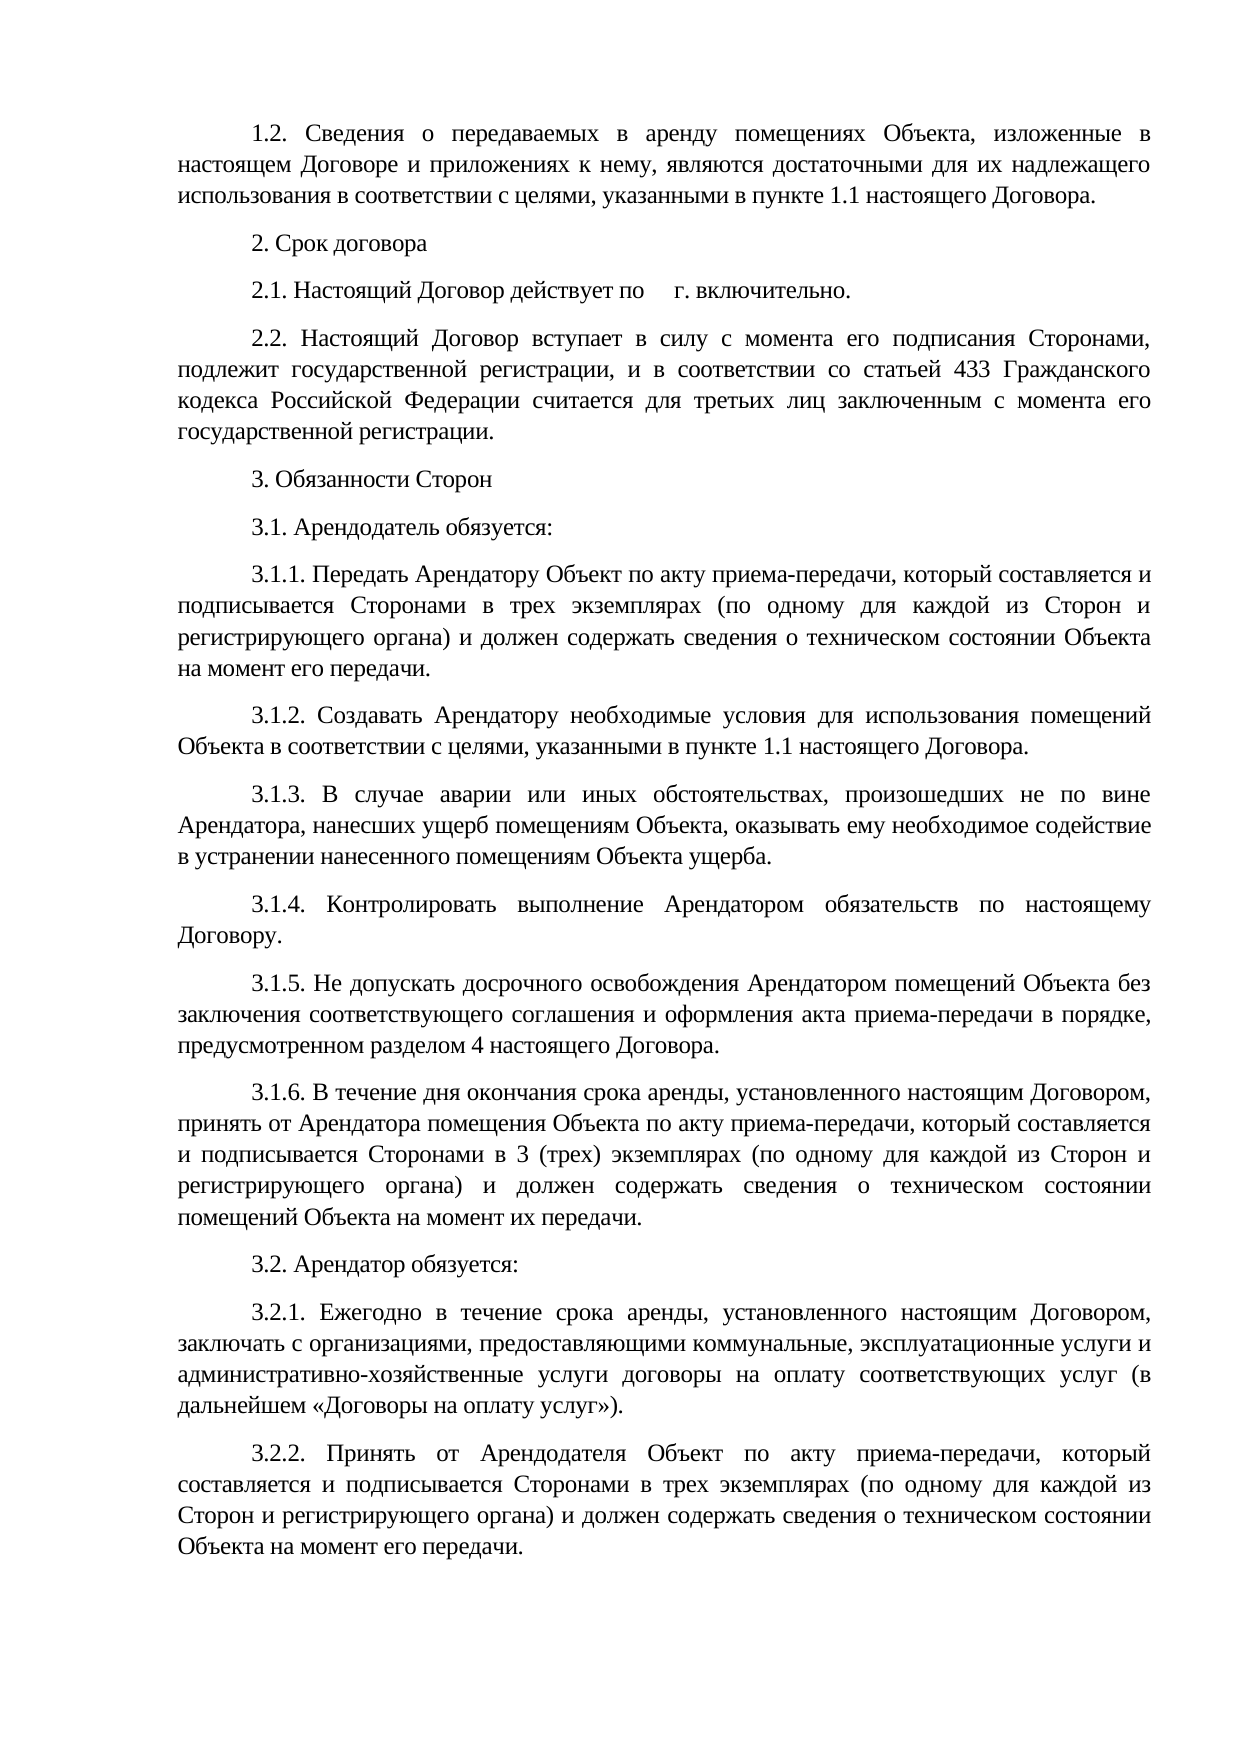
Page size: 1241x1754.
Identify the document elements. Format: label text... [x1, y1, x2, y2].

text 3.1.5. Не допускать досрочного освобождения Арендатором помещений Объекта без заключения соответствующего соглашения и оформления акта приема-передачи в порядке, предусмотренном разделом 4 настоящего Договора. [177, 968, 1152, 1058]
text 3.1.4. Контролировать выполнение Арендатором обязательств по настоящему Договору. [177, 889, 1152, 949]
text 1.2. Сведения о передаваемых в аренду помещениях Объекта, изложенные в настоящем Договоре и приложениях к нему, являются достаточными для их надлежащего использования в соответствии с целями, указанными в пункте 1.1 настоящего Договора. [177, 118, 1152, 209]
text 3.1.6. В течение дня окончания срока аренды, установленного настоящим Договором, принять от Арендатора помещения Объекта по акту приема-передачи, который составляется и подписывается Сторонами в 3 (трех) экземплярах (по одному для каждой из Сторон и регистрирующего органа) и должен содержать сведения о техническом состоянии помещений Объекта на момент их передачи. [177, 1077, 1152, 1230]
text 3.2.1. Ежегодно в течение срока аренды, установленного настоящим Договором, заключать с организациями, предоставляющими коммунальные, эксплуатационные услуги и административно-хозяйственные услуги договоры на оплату соответствующих услуг (в дальнейшем «Договоры на оплату услуг»). [177, 1297, 1152, 1419]
text 3.2. Арендатор обязуется: [177, 1249, 1152, 1278]
text 2.2. Настоящий Договор вступает в силу с момента его подписания Сторонами, подлежит государственной регистрации, и в соответствии со статьей 433 Гражданского кодекса Российской Федерации считается для третьих лиц заключенным с момента его государственной регистрации. [177, 323, 1152, 445]
text 3.1.1. Передать Арендатору Объект по акту приема-передачи, который составляется и подписывается Сторонами в трех экземплярах (по одному для каждой из Сторон и регистрирующего органа) и должен содержать сведения о техническом состоянии Объекта на момент его передачи. [177, 559, 1152, 681]
text 3.1.3. В случае аварии или иных обстоятельствах, произошедших не по вине Арендатора, нанесших ущерб помещениям Объекта, оказывать ему необходимое содействие в устранении нанесенного помещениям Объекта ущерба. [177, 779, 1152, 870]
text 3. Обязанности Сторон [177, 464, 1152, 493]
text 3.2.2. Принять от Арендодателя Объект по акту приема-передачи, который составляется и подписывается Сторонами в трех экземплярах (по одному для каждой из Сторон и регистрирующего органа) и должен содержать сведения о техническом состоянии Объекта на момент его передачи. [177, 1438, 1152, 1560]
text 2.1. Настоящий Договор действует по г. включительно. [177, 276, 1152, 304]
text 3.1. Арендодатель обязуется: [177, 512, 1152, 541]
text 2. Срок договора [177, 228, 1152, 257]
text 3.1.2. Создавать Арендатору необходимые условия для использования помещений Объекта в соответствии с целями, указанными в пункте 1.1 настоящего Договора. [177, 700, 1152, 760]
